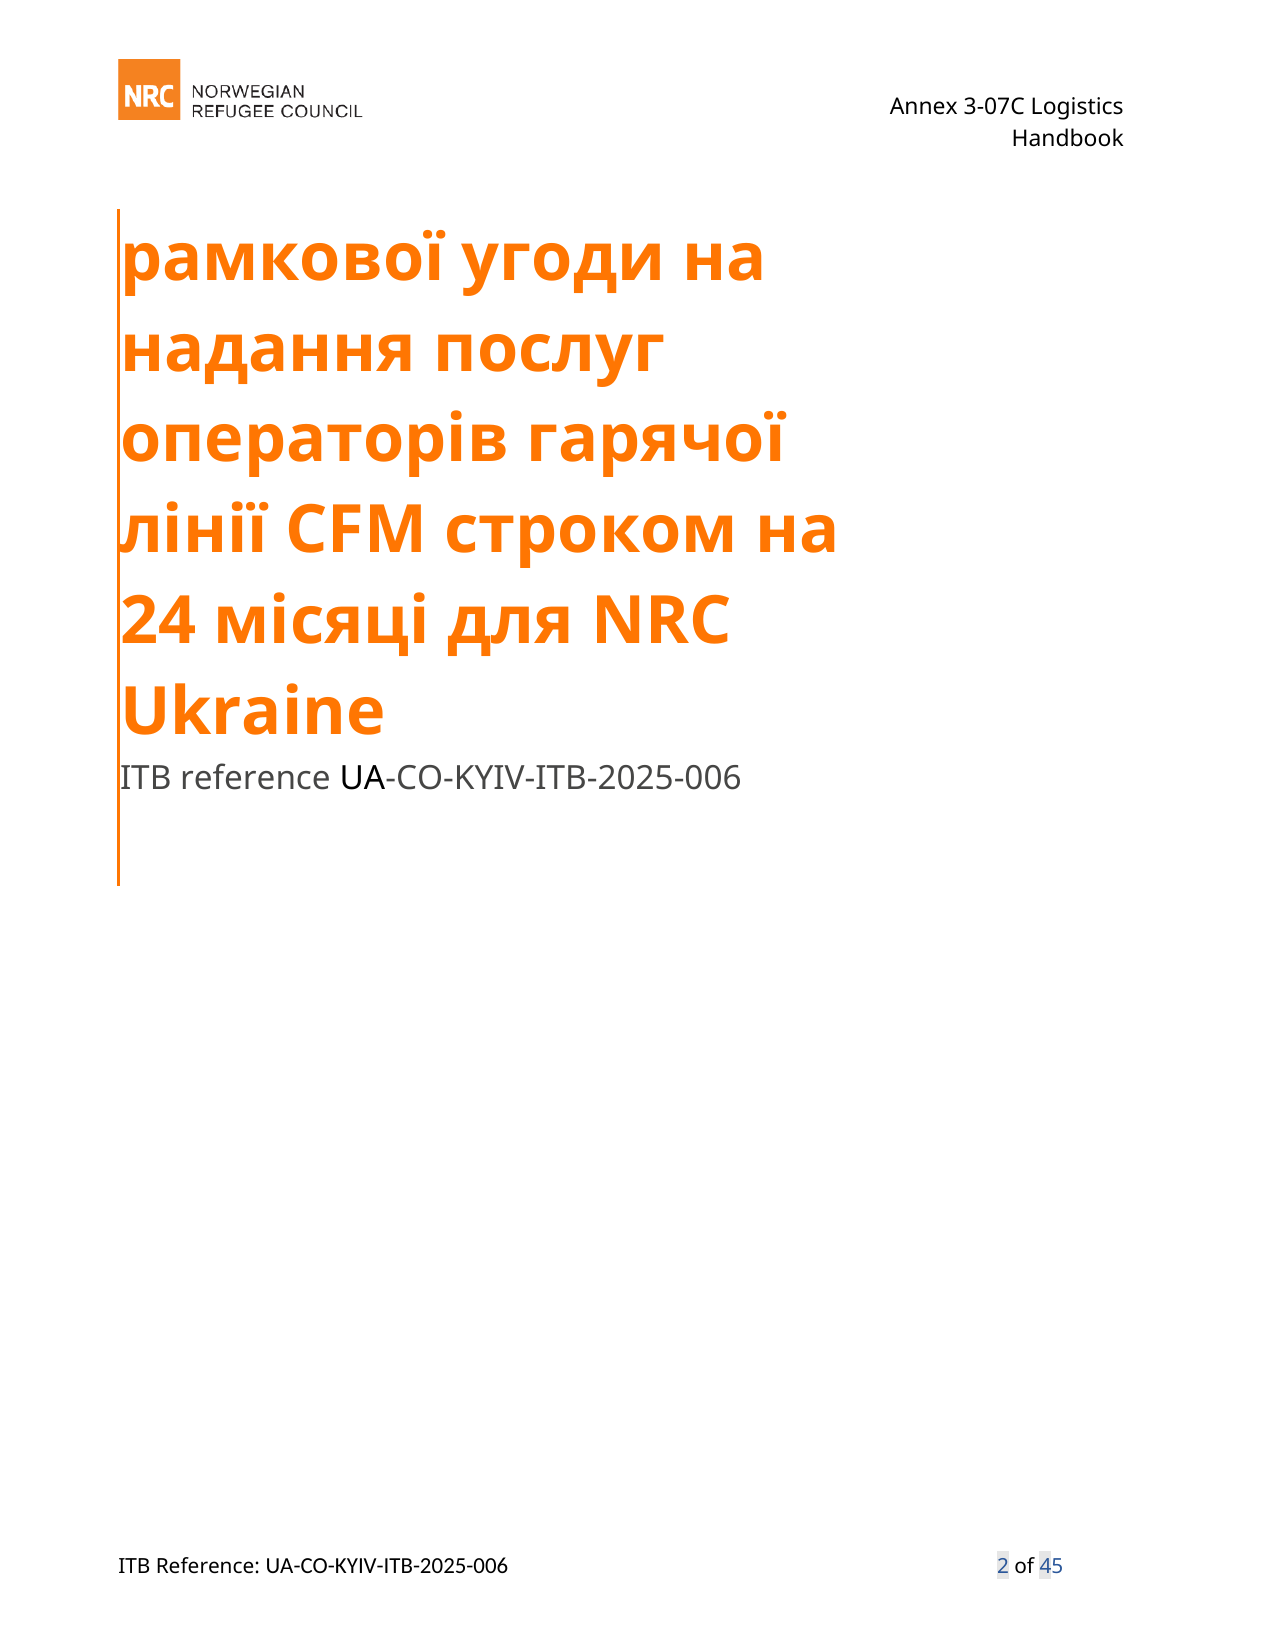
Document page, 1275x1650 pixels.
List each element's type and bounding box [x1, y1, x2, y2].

table_cell [120, 209, 920, 886]
picture [118, 59, 363, 120]
